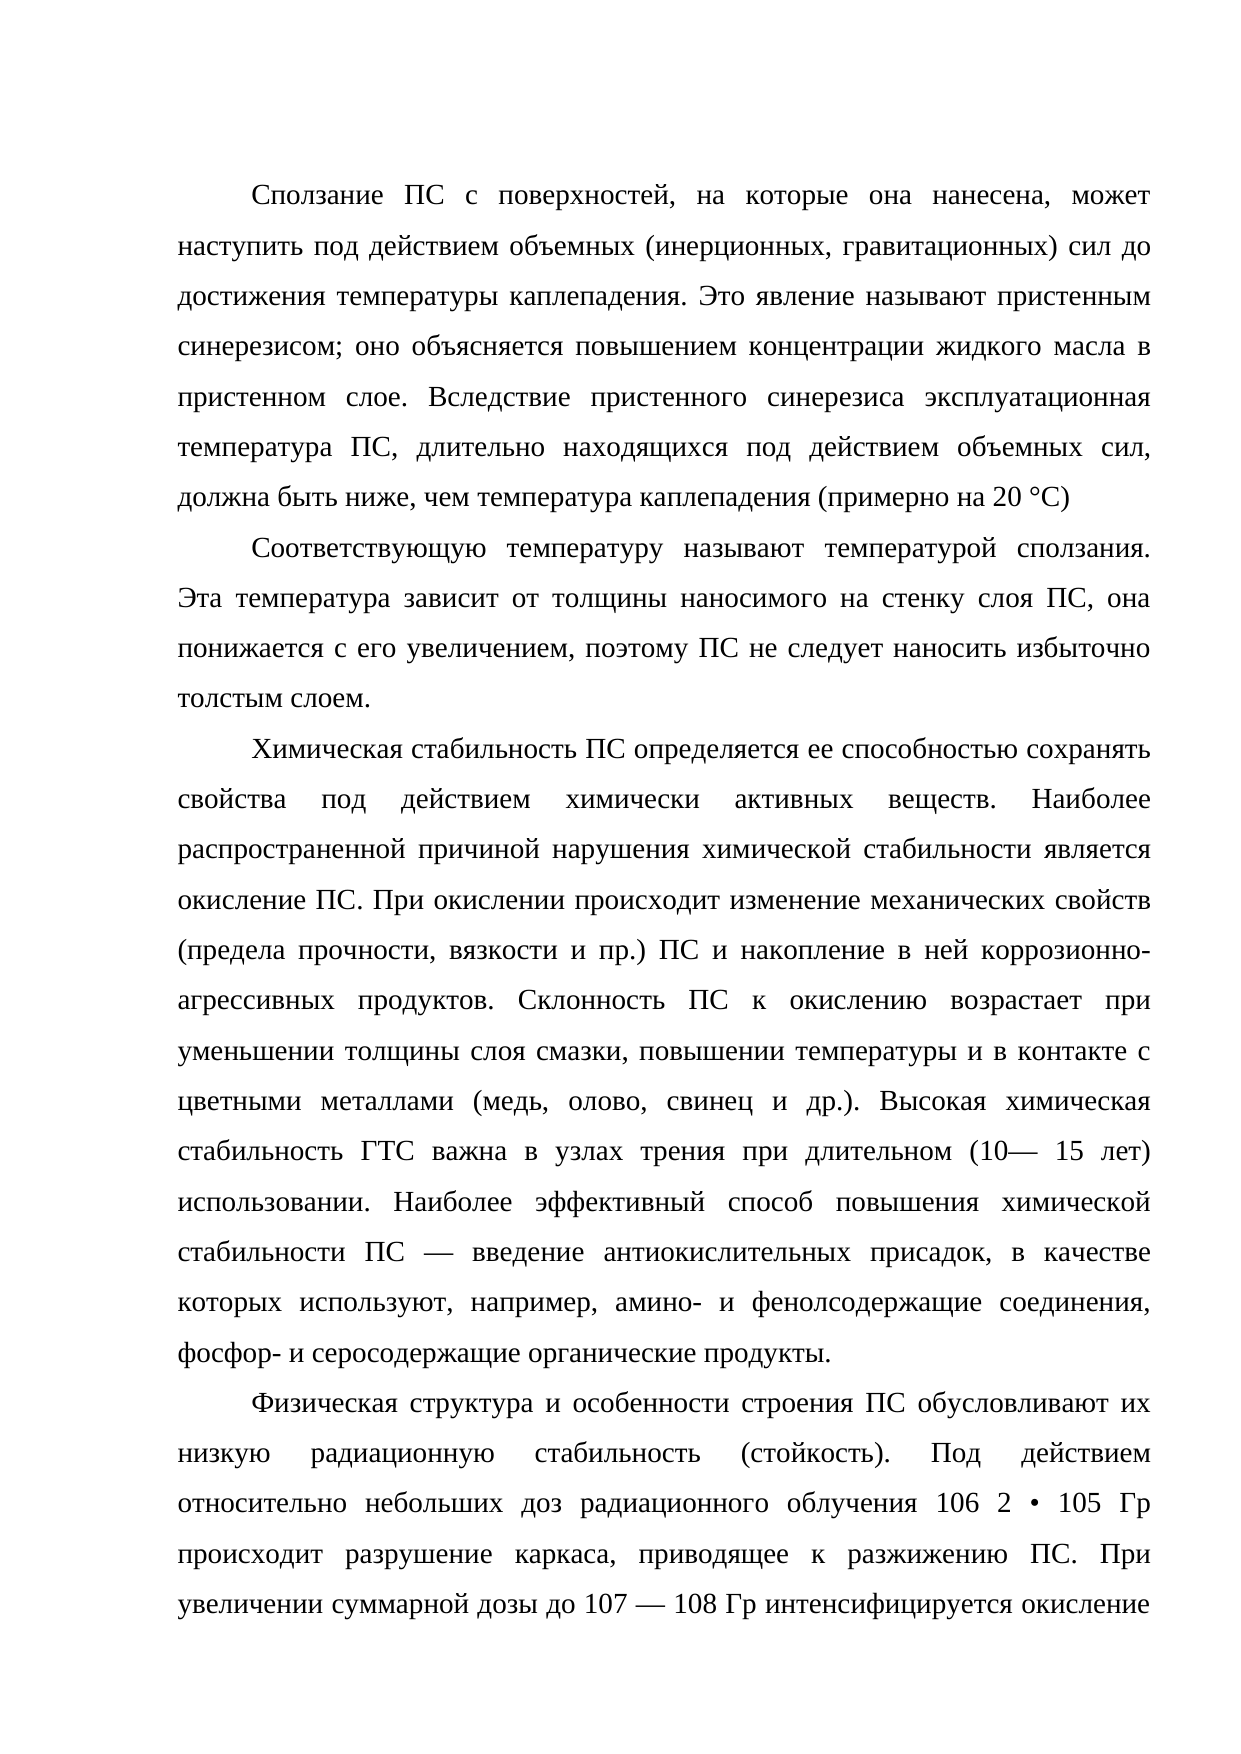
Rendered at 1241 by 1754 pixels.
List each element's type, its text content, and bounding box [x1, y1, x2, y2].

text Химическая стабильность ПС определяется ее способностью сохранять свойства под действием химически активных веществ. Наиболее распространенной при­чиной нарушения химической стабильности является окисление ПС. При окислении происходит изменение механических свойств (предела прочности, вязкости и пр.) ПС и накопление в ней коррозионно-агрессивных продуктов. Склонность ПС к окислению возрастает при уменьшении толщины слоя смазки, повышении температуры и в контакте с цветными металлами (медь, олово, свинец и др.). Высокая химическая стабильность ГТС важна в узлах трения при длительном (10— 15 лет) использовании. Наиболее эффективный способ повышения химической стабильности ПС — введение антиокислительных присадок, в качестве которых используют, например, амино- и фенолсодержащие соединения, фосфор- и серосодержащие органические продукты. [177, 731, 1152, 1368]
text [177, 1385, 1152, 1620]
text Сползание ПС с поверхностей, на которые она нанесена, может наступить под действием объемных (инерционных, гравитационных) сил до достижения температуры каплепадения. Это явление называют пристенным синерезисом; оно объясняется повышением концентрации жидкого масла в пристенном слое. Вследствие пристенного синерезиса эксплуатационная температура ПС, длительно находящихся под действием объемных сил, должна быть ниже, чем температура каплепадения (примерно на 20 °С) [177, 177, 1152, 513]
text Соответствующую температуру называют температурой сползания. Эта температура зависит от толщины наносимого на стенку слоя ПС, она понижается с его увеличением, поэтому ПС не следует наносить избыточно толстым слоем. [177, 530, 1152, 714]
